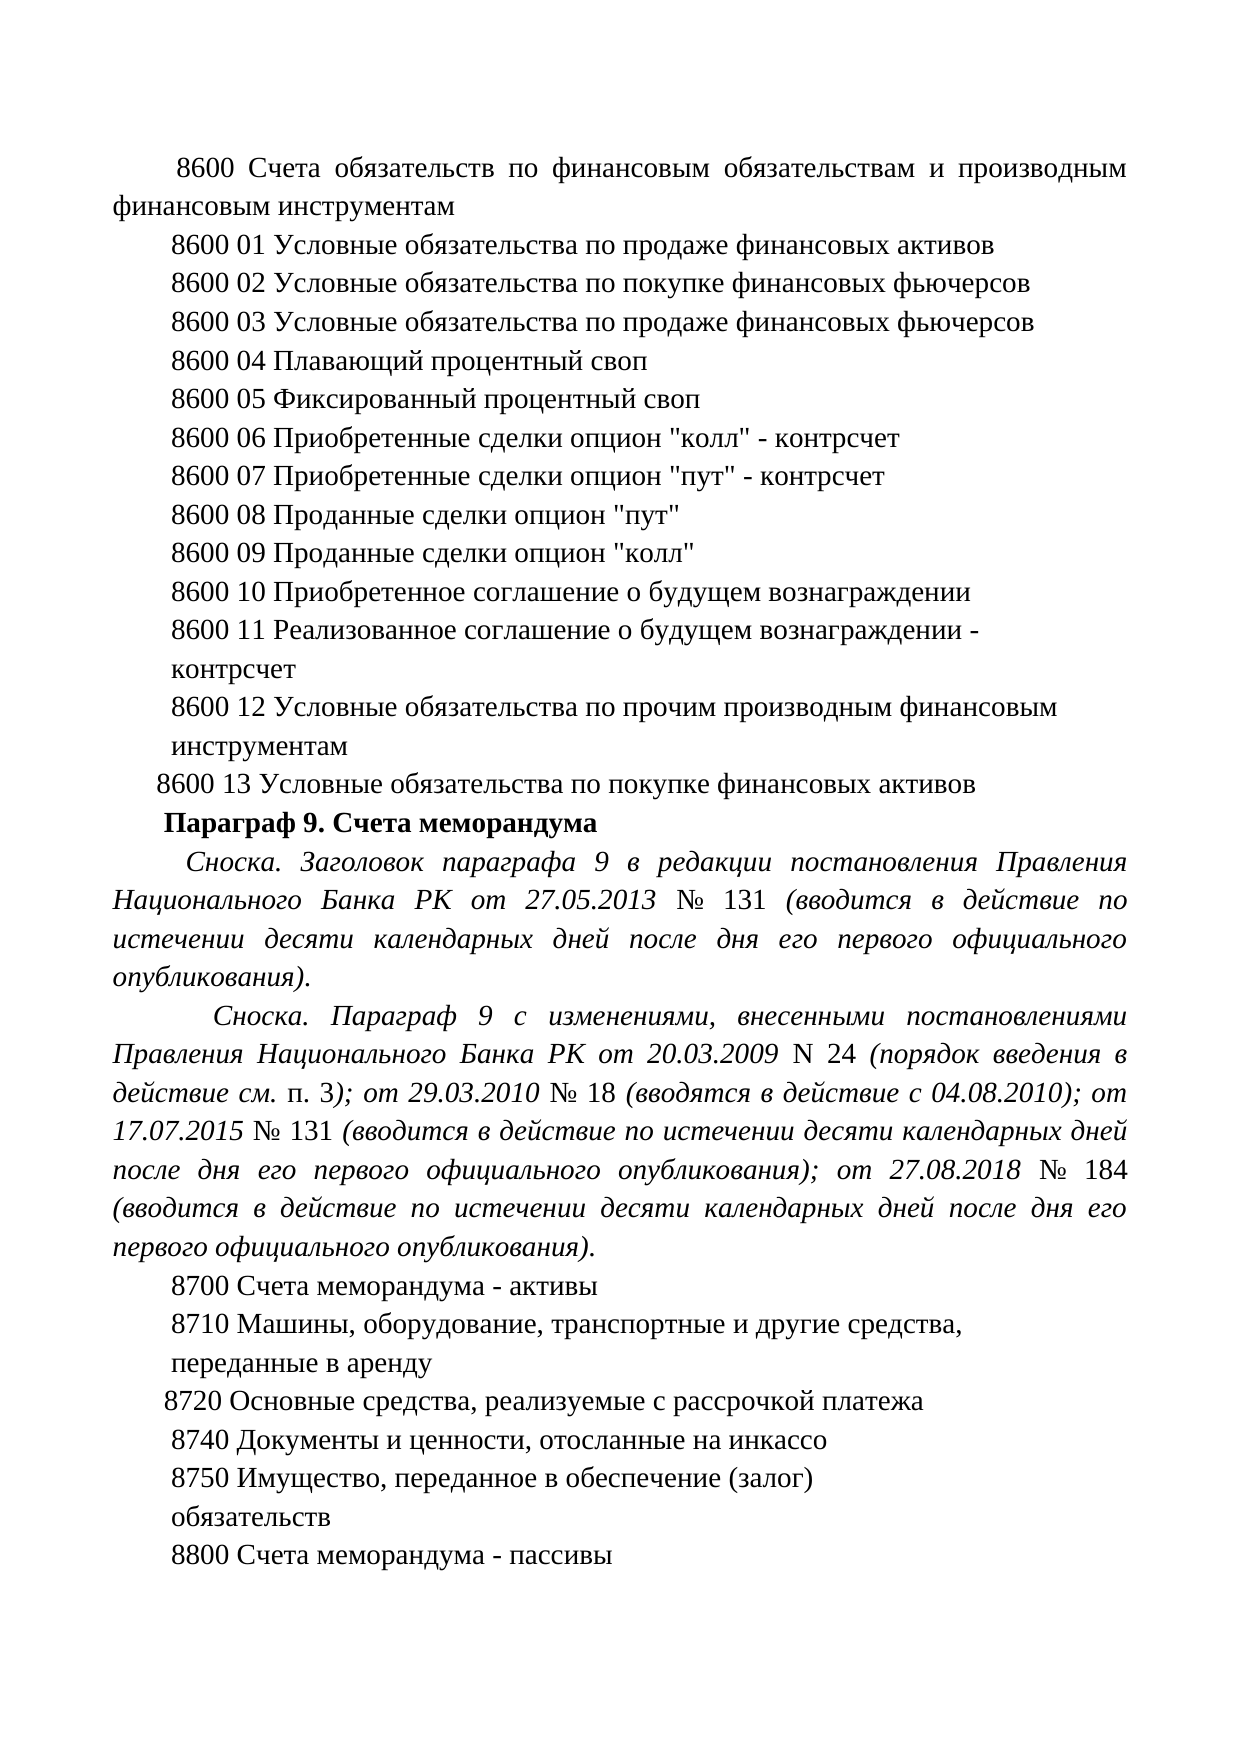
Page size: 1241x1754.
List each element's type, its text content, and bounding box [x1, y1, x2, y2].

text 8600 09 Проданные сделки опцион "колл" [112, 535, 1128, 569]
text 8600 05 Фиксированный процентный своп [112, 381, 1128, 415]
text 8600 13 Условные обязательства по покупке финансовых активов [112, 767, 1128, 800]
text 8600 08 Проданные сделки опцион "пут" [112, 497, 1128, 530]
text 8600 02 Условные обязательства по покупке финансовых фьючерсов [112, 266, 1128, 299]
text 8600 07 Приобретенные сделки опцион "пут" - контрсчет [112, 458, 1128, 492]
text 8600 03 Условные обязательства по продаже финансовых фьючерсов [112, 304, 1128, 338]
text 8710 Машины, оборудование, транспортные и другие средства, [112, 1306, 1128, 1340]
text 8600 06 Приобретенные сделки опцион "колл" - контрсчет [112, 420, 1128, 453]
text Сноска. Параграф 9 с изменениями, внесенными постановлениями Правления Национального Банка РК от 20.03.2009 N 24 (порядок введения в действие см. п. 3); от 29.03.2010 № 18 (вводятся в действие с 04.08.2010); от 17.07.2015 № 131 (вводится в действие по истечении десяти календарных дней после дня его первого официального опубликования); от 27.08.2018 № 184 (вводится в действие по истечении десяти календарных дней после дня его первого официального опубликования). [112, 998, 1128, 1263]
text Параграф 9. Счета меморандума [112, 805, 1128, 839]
text 8720 Основные средства, реализуемые с рассрочкой платежа [112, 1383, 1128, 1417]
text 8800 Счета меморандума - пассивы [112, 1537, 1128, 1571]
text 8600 Счета обязательств по финансовым обязательствам и производным финансовым инструментам [112, 150, 1128, 222]
text 8740 Документы и ценности, отосланные на инкассо [112, 1422, 1128, 1455]
text 8600 04 Плавающий процентный своп [112, 343, 1128, 376]
text инструментам [112, 728, 1128, 762]
text 8600 01 Условные обязательства по продаже финансовых активов [112, 227, 1128, 261]
text переданные в аренду [112, 1345, 1128, 1378]
text 8600 10 Приобретенное соглашение о будущем вознаграждении [112, 574, 1128, 607]
text 8600 12 Условные обязательства по прочим производным финансовым [112, 689, 1128, 723]
text 8700 Счета меморандума - активы [112, 1268, 1128, 1301]
text контрсчет [112, 651, 1128, 684]
text 8750 Имущество, переданное в обеспечение (залог) [112, 1460, 1128, 1494]
text обязательств [112, 1499, 1128, 1532]
text Сноска. Заголовок параграфа 9 в редакции постановления Правления Национального Банка РК от 27.05.2013 № 131 (вводится в действие по истечении десяти календарных дней после дня его первого официального опубликования). [112, 844, 1128, 993]
text 8600 11 Реализованное соглашение о будущем вознаграждении - [112, 612, 1128, 646]
